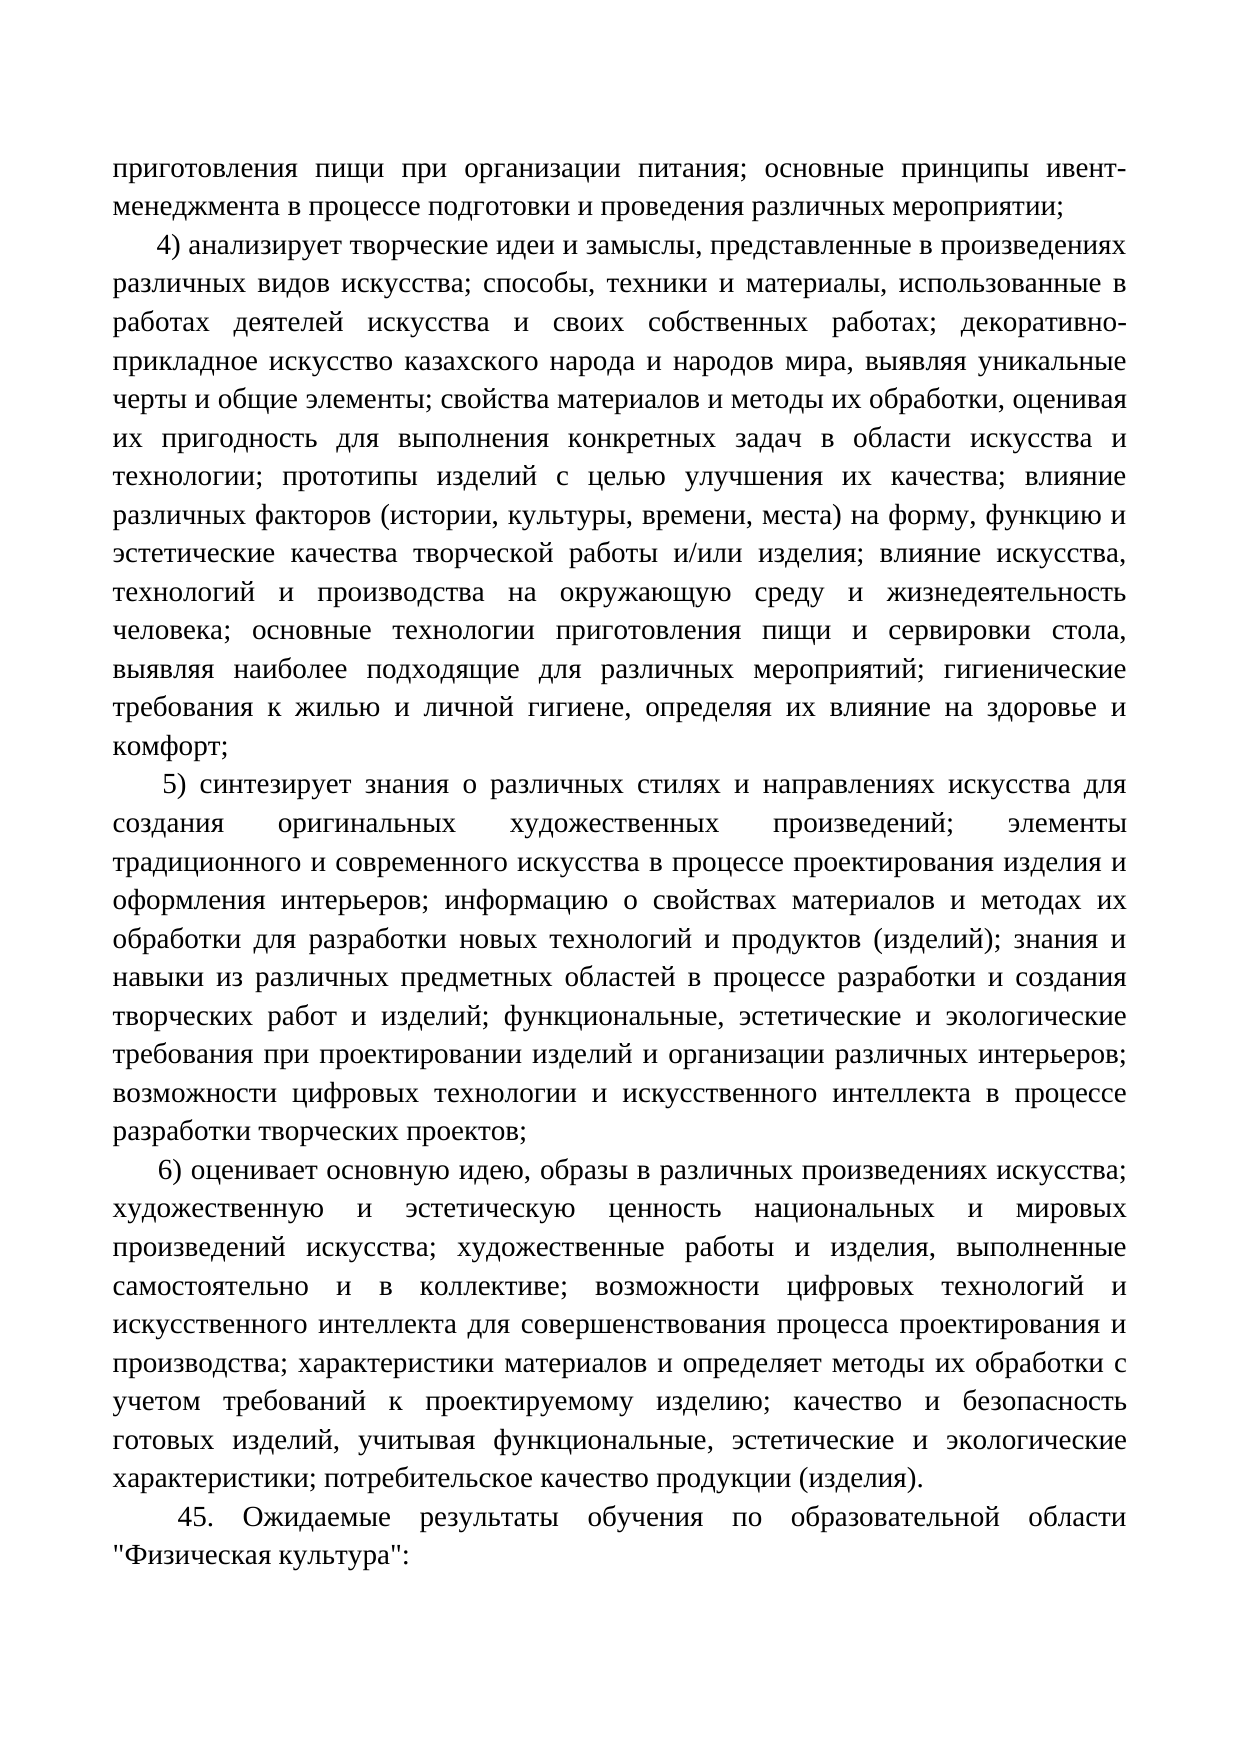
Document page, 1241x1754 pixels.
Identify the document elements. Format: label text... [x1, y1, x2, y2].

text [112, 150, 1128, 222]
text 45. Ожидаемые результаты обучения по образовательной области "Физическая культура": [112, 1499, 1128, 1571]
text 6) оценивает основную идею, образы в различных произведениях искусства; художественную и эстетическую ценность национальных и мировых произведений искусства; художественные работы и изделия, выполненные самостоятельно и в коллективе; возможности цифровых технологий и искусственного интеллекта для совершенствования процесса проектирования и производства; характеристики материалов и определяет методы их обработки с учетом требований к проектируемому изделию; качество и безопасность готовых изделий, учитывая функциональные, эстетические и экологические характеристики; потребительское качество продукции (изделия). [112, 1152, 1128, 1494]
text 4) анализирует творческие идеи и замыслы, представленные в произведениях различных видов искусства; способы, техники и материалы, использованные в работах деятелей искусства и своих собственных работах; декоративно-прикладное искусство казахского народа и народов мира, выявляя уникальные черты и общие элементы; свойства материалов и методы их обработки, оценивая их пригодность для выполнения конкретных задач в области искусства и технологии; прототипы изделий с целью улучшения их качества; влияние различных факторов (истории, культуры, времени, места) на форму, функцию и эстетические качества творческой работы и/или изделия; влияние искусства, технологий и производства на окружающую среду и жизнедеятельность человека; основные технологии приготовления пищи и сервировки стола, выявляя наиболее подходящие для различных мероприятий; гигиенические требования к жилью и личной гигиене, определяя их влияние на здоровье и комфорт; [112, 227, 1128, 762]
text 5) синтезирует знания о различных стилях и направлениях искусства для создания оригинальных художественных произведений; элементы традиционного и современного искусства в процессе проектирования изделия и оформления интерьеров; информацию о свойствах материалов и методах их обработки для разработки новых технологий и продуктов (изделий); знания и навыки из различных предметных областей в процессе разработки и создания творческих работ и изделий; функциональные, эстетические и экологические требования при проектировании изделий и организации различных интерьеров; возможности цифровых технологии и искусственного интеллекта в процессе разработки творческих проектов; [112, 767, 1128, 1147]
